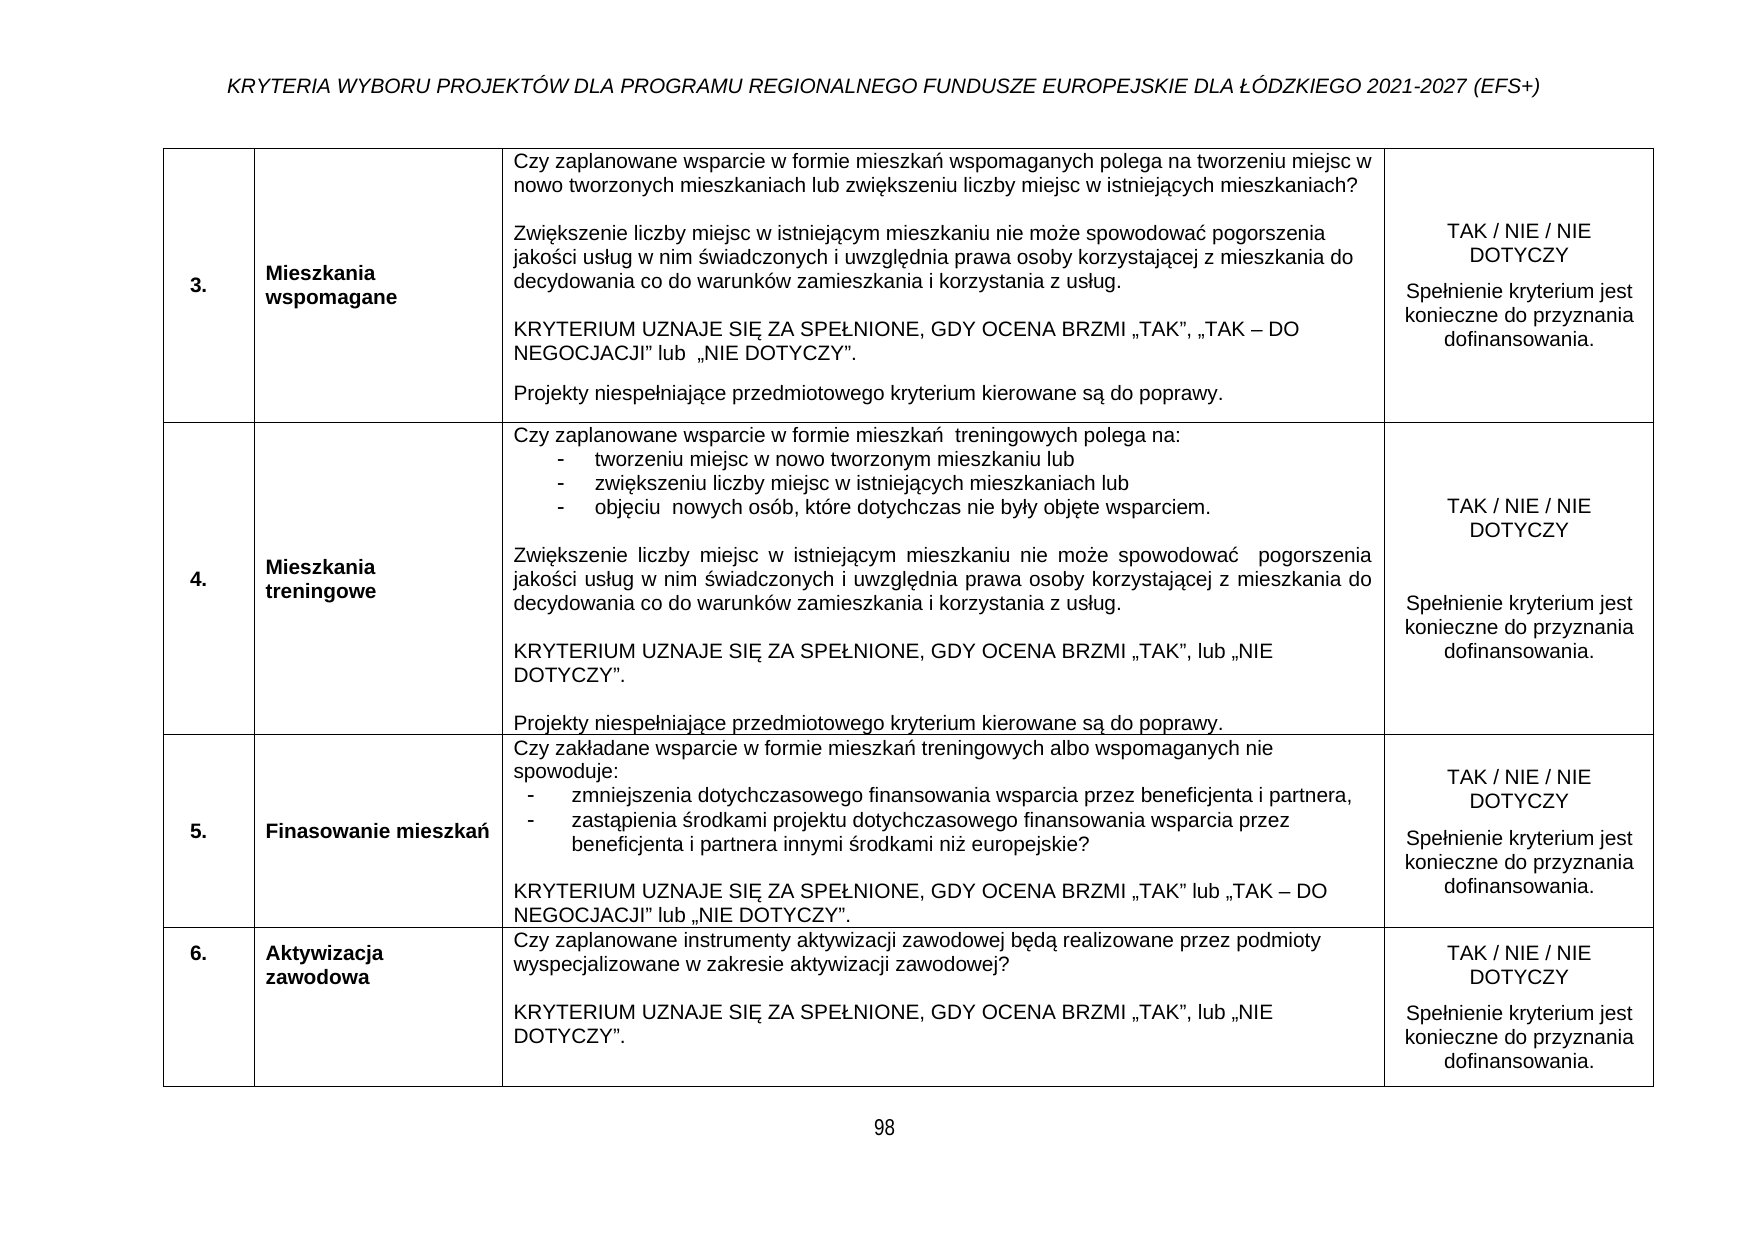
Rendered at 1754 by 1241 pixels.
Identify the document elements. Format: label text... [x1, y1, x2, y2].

table_cell TAK / NIE / NIE DOTYCZY Spełnienie kryterium jest konieczne do przyznania dofinansowania. [1385, 149, 1653, 422]
table_cell Mieszkania wspomagane [255, 149, 502, 422]
table_cell [164, 735, 254, 927]
table_cell Czy zakładane wsparcie w formie mieszkań treningowych albo wspomaganych nie spowoduje: zmniejszenia dotychczasowego finansowania wsparcia przez beneficjenta i partnera, zastąpienia środkami projektu dotychczasowego finansowania wsparcia przez beneficjenta i partnera innymi środkami niż europejskie? KRYTERIUM UZNAJE SIĘ ZA SPEŁNIONE, GDY OCENA BRZMI „TAK” lub „TAK – DO NEGOCJACJI” lub „NIE DOTYCZY”. [503, 735, 1384, 927]
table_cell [503, 928, 1384, 1086]
table_cell [164, 928, 254, 1086]
table_cell [164, 423, 254, 734]
table_cell [164, 149, 254, 422]
table_cell TAK / NIE / NIE DOTYCZY Spełnienie kryterium jest konieczne do przyznania dofinansowania. [1385, 735, 1653, 927]
table_cell Finasowanie mieszkań [255, 735, 502, 927]
table_cell TAK / NIE / NIE DOTYCZY Spełnienie kryterium jest konieczne do przyznania dofinansowania. [1385, 423, 1653, 734]
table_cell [255, 928, 502, 1086]
table_cell Czy zaplanowane wsparcie w formie mieszkań wspomaganych polega na tworzeniu miejsc w nowo tworzonych mieszkaniach lub zwiększeniu liczby miejsc w istniejących mieszkaniach? Zwiększenie liczby miejsc w istniejącym mieszkaniu nie może spowodować pogorszenia jakości usług w nim świadczonych i uwzględnia prawa osoby korzystającej z mieszkania do decydowania co do warunków zamieszkania i korzystania z usług. KRYTERIUM UZNAJE SIĘ ZA SPEŁNIONE, GDY OCENA BRZMI „TAK”, „TAK – DO NEGOCJACJI” lub „NIE DOTYCZY”. Projekty niespełniające przedmiotowego kryterium kierowane są do poprawy. [503, 149, 1384, 422]
table_cell Czy zaplanowane wsparcie w formie mieszkań treningowych polega na: tworzeniu miejsc w nowo tworzonym mieszkaniu lub zwiększeniu liczby miejsc w istniejących mieszkaniach lub objęciu nowych osób, które dotychczas nie były objęte wsparciem. Zwiększenie liczby miejsc w istniejącym mieszkaniu nie może spowodować pogorszenia jakości usług w nim świadczonych i uwzględnia prawa osoby korzystającej z mieszkania do decydowania co do warunków zamieszkania i korzystania z usług. KRYTERIUM UZNAJE SIĘ ZA SPEŁNIONE, GDY OCENA BRZMI „TAK”, lub „NIE DOTYCZY”. Projekty niespełniające przedmiotowego kryterium kierowane są do poprawy. [503, 423, 1384, 734]
table_cell Mieszkania treningowe [255, 423, 502, 734]
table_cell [1385, 928, 1653, 1086]
